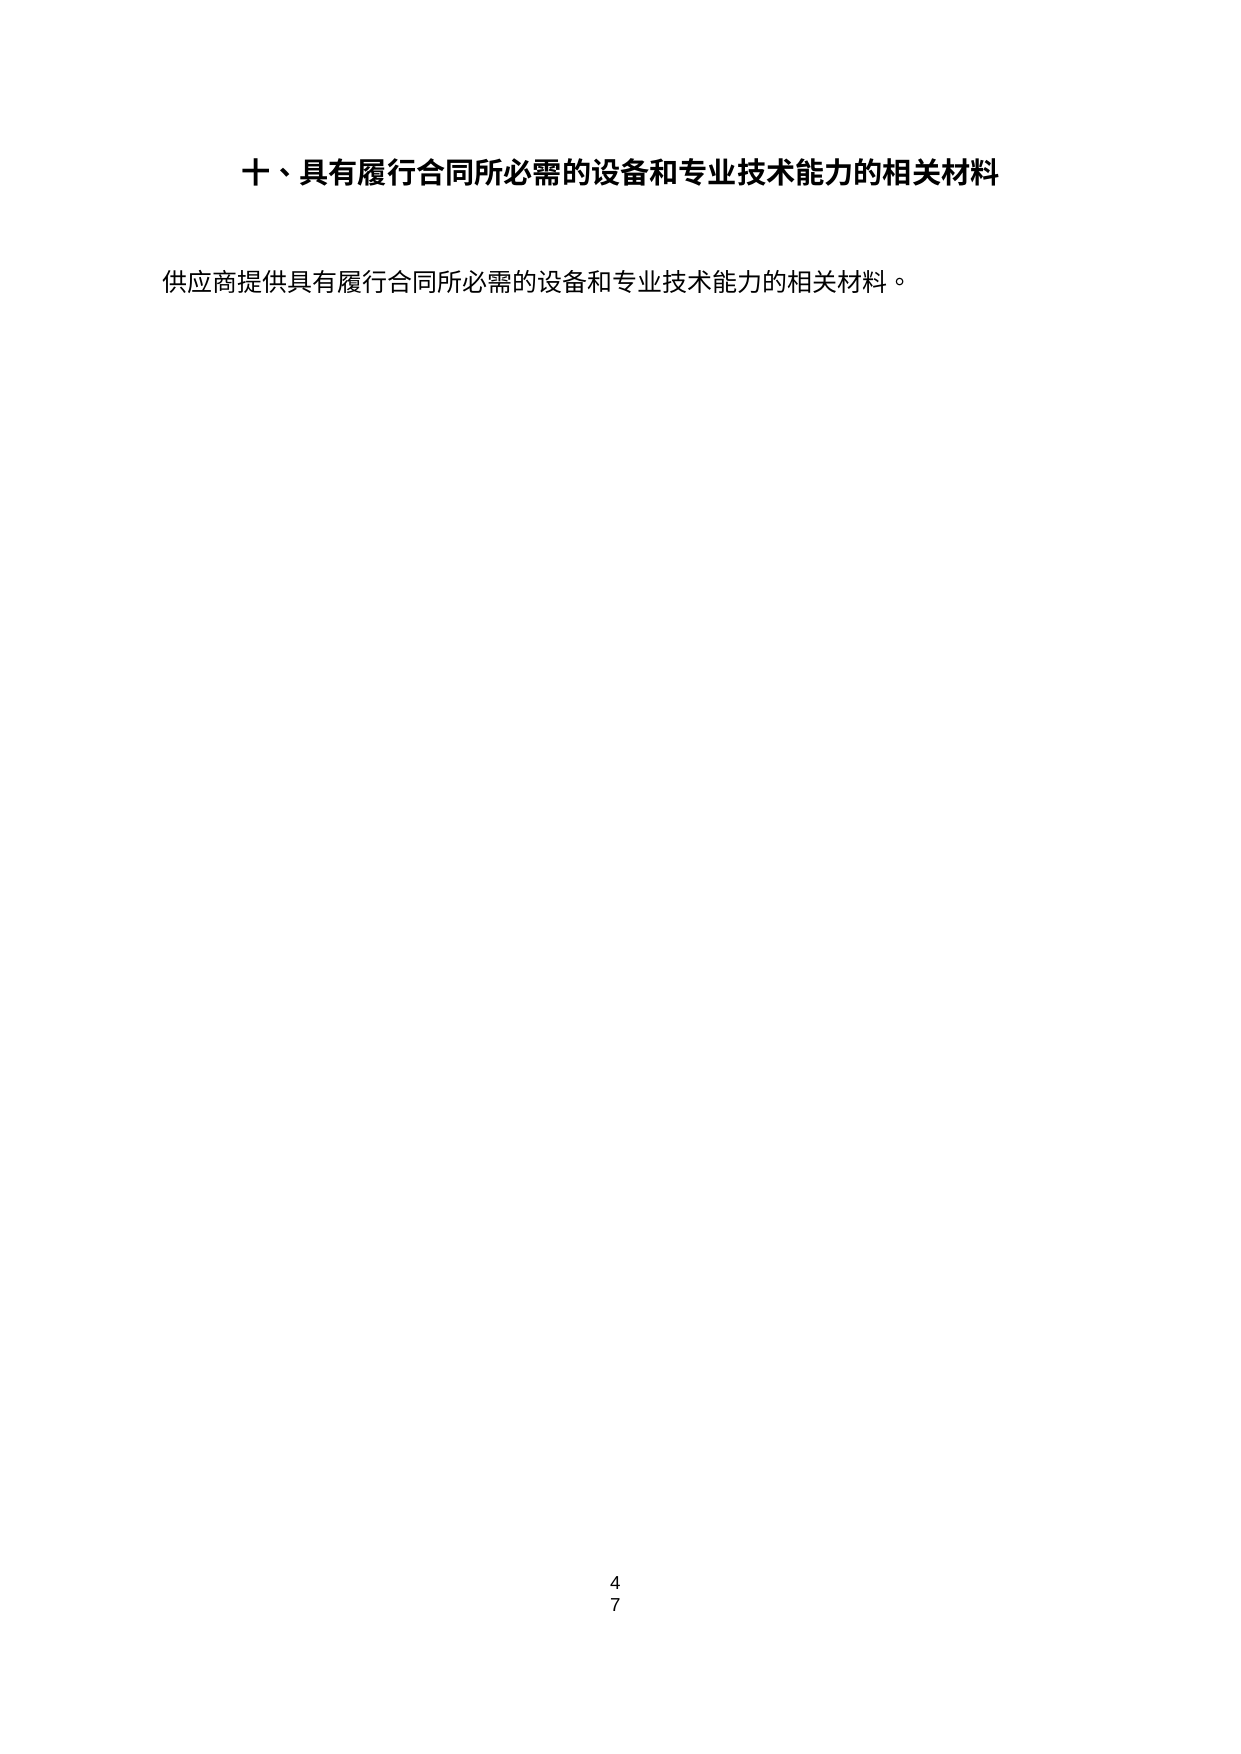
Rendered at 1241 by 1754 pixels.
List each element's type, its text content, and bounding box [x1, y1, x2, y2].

text 十、具有履行合同所必需的设备和专业技术能力的相关材料 [112, 150, 1128, 192]
text 供应商提供具有履行合同所必需的设备和专业技术能力的相关材料。 [112, 264, 1128, 299]
